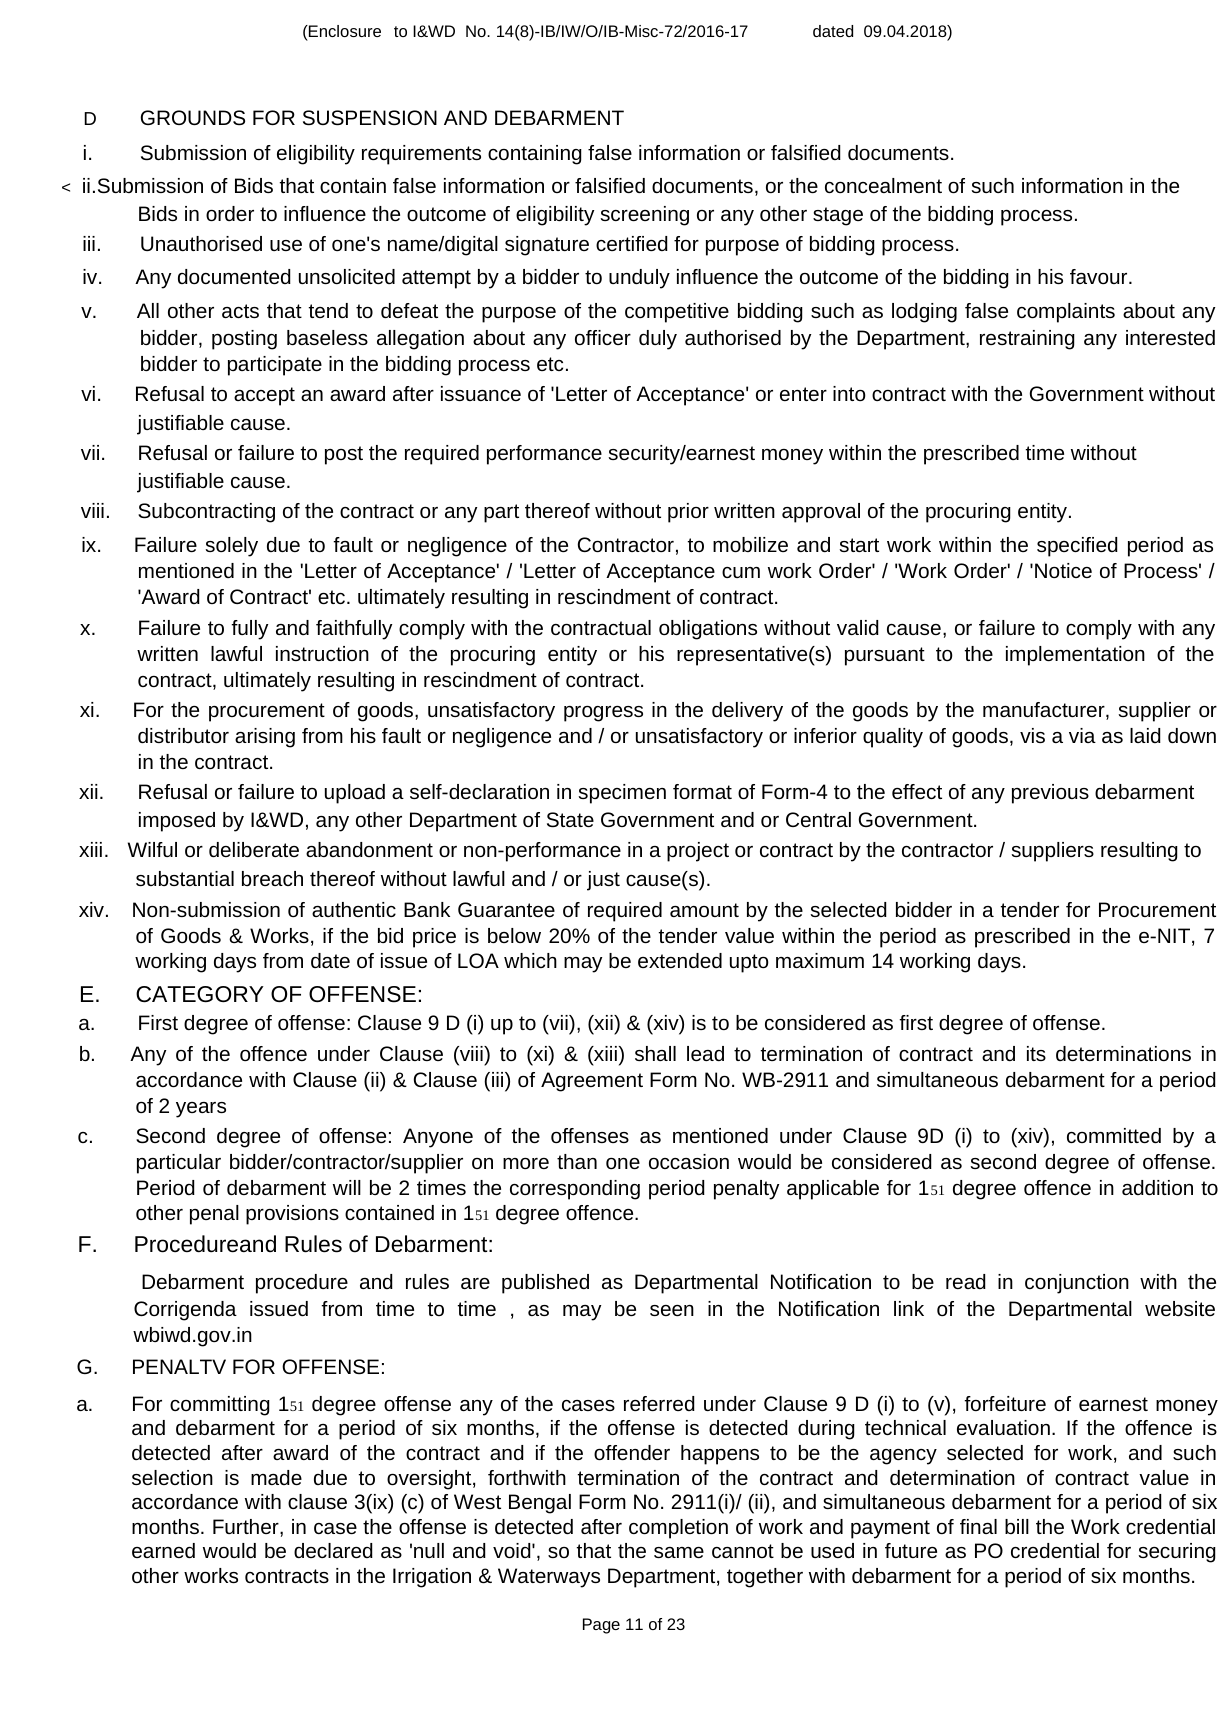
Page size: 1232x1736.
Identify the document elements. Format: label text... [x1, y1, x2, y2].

list Subcontracting of the contract or any part thereof without prior written approval of the procuring entity. [81, 499, 1219, 523]
list Refusal or failure to upload a self-declaration in specimen format of Form-4 to the effect of any previous debarment imposed by I&WD, any other Department of State Government and or Central Government. [79, 780, 1217, 832]
list CATEGORY OF OFFENSE: [79, 981, 1219, 1008]
list First degree of offense: Clause 9 D (i) up to (vii), (xii) & (xiv) is to be considered as first degree of offense. [78, 1012, 1219, 1035]
list Refusal or failure to post the required performance security/earnest money within the prescribed time without justifiable cause. [81, 441, 1217, 493]
list Any of the offence under Clause (viii) to (xi) & (xiii) shall lead to termination of contract and its determinations in accordance with Clause (ii) & Clause (iii) of Agreement Form No. WB-2911 and simultaneous debarment for a period of 2 years [78, 1042, 1219, 1118]
list Failure solely due to fault or negligence of the Contractor, to mobilize and start work within the specified period as mentioned in the 'Letter of Acceptance' / 'Letter of Acceptance cum work Order' / 'Work Order' / 'Notice of Process' / 'Award of Contract' etc. ultimately resulting in rescindment of contract. [81, 533, 1217, 609]
list ii.Submission of Bids that contain false information or falsified documents, or the concealment of such information in the Bids in order to influence the outcome of eligibility screening or any other stage of the bidding process. [61, 174, 1219, 226]
list For committing 151 degree offense any of the cases referred under Clause 9 D (i) to (v), forfeiture of earnest money and debarment for a period of six months, if the offense is detected during technical evaluation. If the offence is detected after award of the contract and if the offender happens to be the agency selected for work, and such selection is made due to oversight, forthwith termination of the contract and determination of contract value in accordance with clause 3(ix) (c) of West Bengal Form No. 2911(i)/ (ii), and simultaneous debarment for a period of six months. Further, in case the offense is detected after completion of work and payment of final bill the Work credential earned would be declared as 'null and void', so that the same cannot be used in future as PO credential for securing other works contracts in the Irrigation & Waterways Department, together with debarment for a period of six months. [76, 1392, 1219, 1588]
list Wilful or deliberate abandonment or non-performance in a project or contract by the contractor / suppliers resulting to substantial breach thereof without lawful and / or just cause(s). [79, 838, 1217, 891]
text Page 11 of 23 [61, 1614, 1206, 1634]
list Any documented unsolicited attempt by a bidder to unduly influence the outcome of the bidding in his favour. [82, 265, 1219, 289]
list PENALTV FOR OFFENSE: [76, 1354, 1219, 1378]
text Debarment procedure and rules are published as Departmental Notification to be read in conjunction with the Corrigenda issued from time to time , as may be seen in the Notification link of the Departmental website wbiwd.gov.in [133, 1270, 1219, 1347]
list Unauthorised use of one's name/digital signature certified for purpose of bidding process. [82, 231, 1219, 255]
list For the procurement of goods, unsatisfactory progress in the delivery of the goods by the manufacturer, supplier or distributor arising from his fault or negligence and / or unsatisfactory or inferior quality of goods, vis a via as laid down in the contract. [79, 698, 1219, 774]
list Submission of eligibility requirements containing false information or falsified documents. [82, 140, 1219, 164]
list Second degree of offense: Anyone of the offenses as mentioned under Clause 9D (i) to (xiv), committed by a particular bidder/contractor/supplier on more than one occasion would be considered as second degree of offense. Period of debarment will be 2 times the corresponding period penalty applicable for 151 degree offence in addition to other penal provisions contained in 151 degree offence. [77, 1124, 1219, 1225]
list Refusal to accept an award after issuance of 'Letter of Acceptance' or enter into contract with the Government without justifiable cause. [81, 382, 1217, 435]
text (Enclosure to I&WD No. 14(8)-IB/IW/O/IB-Misc-72/2016-17 dated 09.04.2018) [302, 22, 1219, 41]
list Failure to fully and faithfully comply with the contractual obligations without valid cause, or failure to comply with any written lawful instruction of the procuring entity or his representative(s) pursuant to the implementation of the contract, ultimately resulting in rescindment of contract. [80, 615, 1217, 692]
list All other acts that tend to defeat the purpose of the competitive bidding such as lodging false complaints about any bidder, posting baseless allegation about any officer duly authorised by the Department, restraining any interested bidder to participate in the bidding process etc. [81, 299, 1219, 376]
list GROUNDS FOR SUSPENSION AND DEBARMENT [83, 106, 1219, 130]
list Non-submission of authentic Bank Guarantee of required amount by the selected bidder in a tender for Procurement of Goods & Works, if the bid price is below 20% of the tender value within the period as prescribed in the e-NIT, 7 working days from date of issue of LOA which may be extended upto maximum 14 working days. [78, 898, 1219, 973]
list Procedureand Rules of Debarment: [77, 1231, 1219, 1257]
